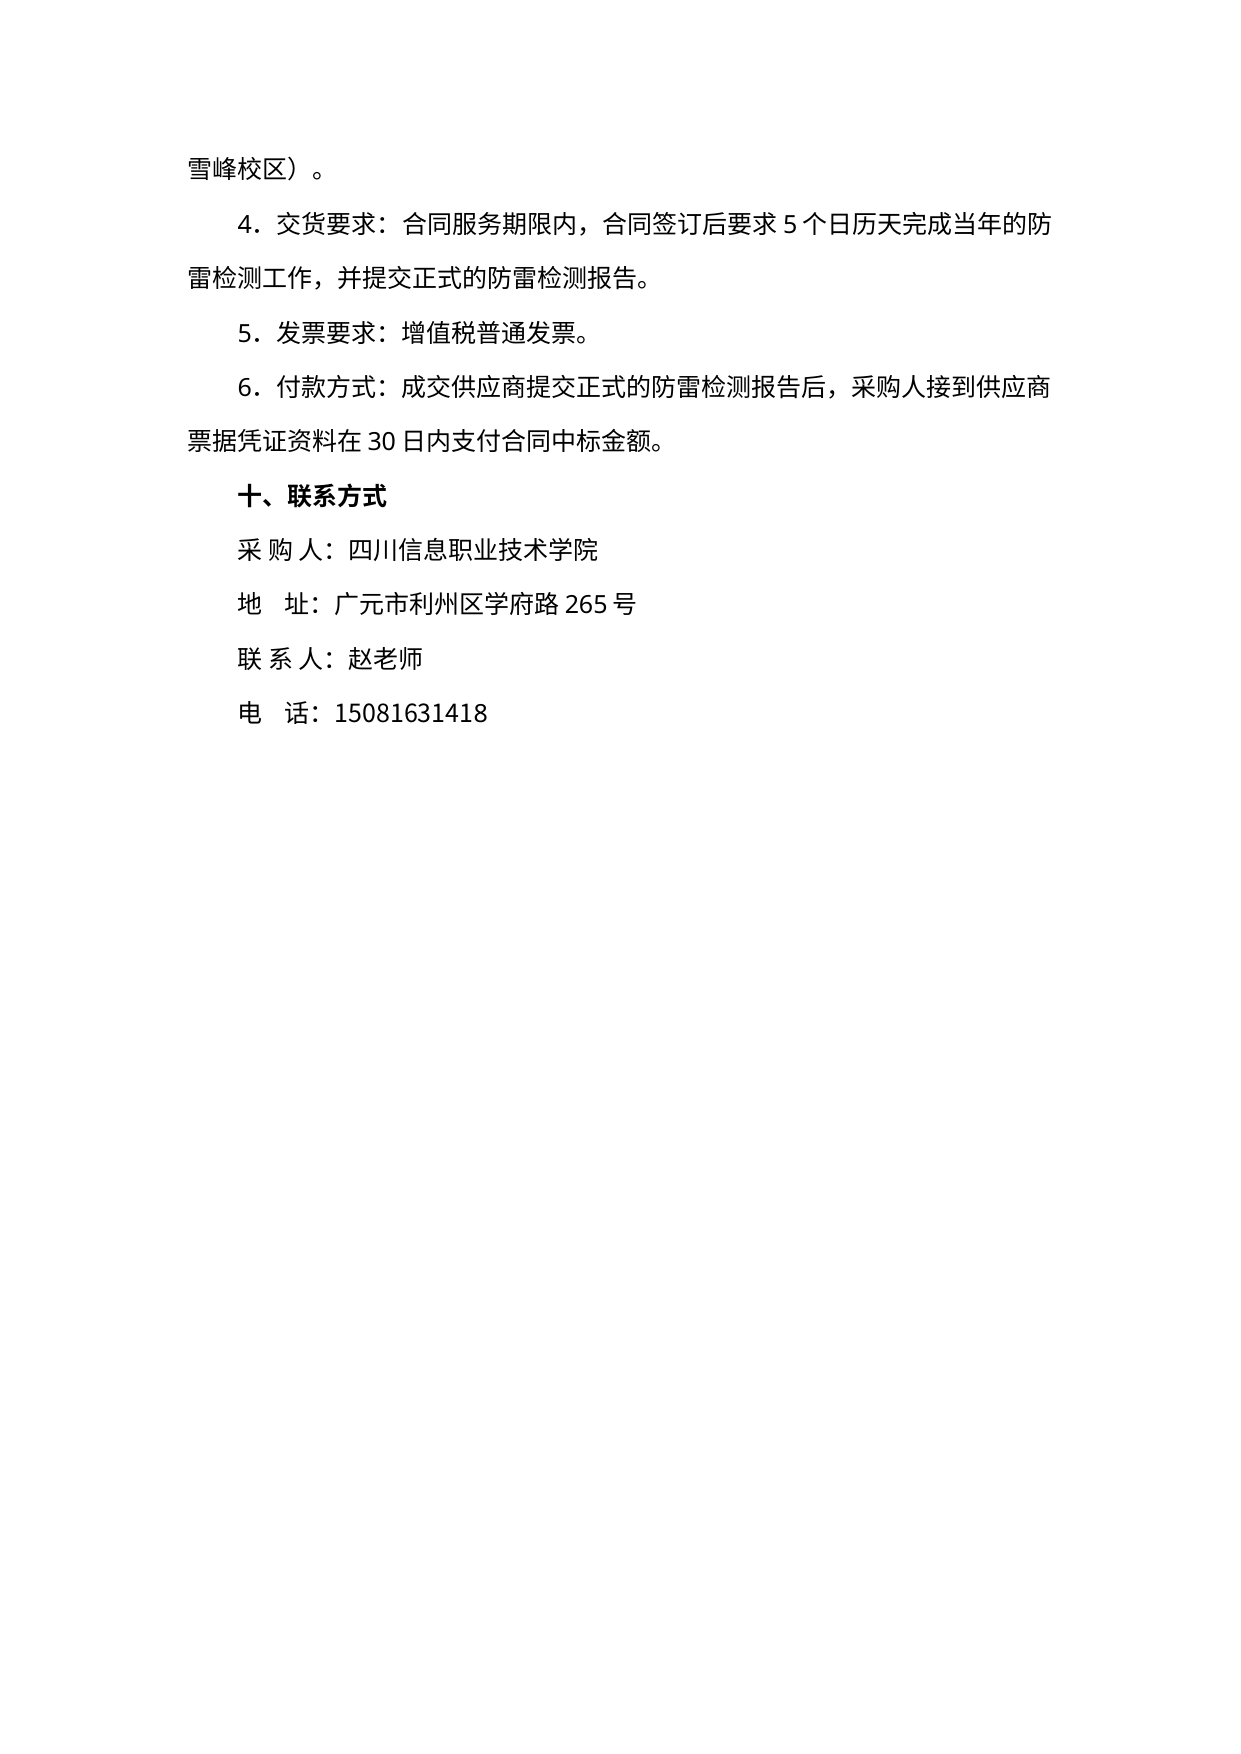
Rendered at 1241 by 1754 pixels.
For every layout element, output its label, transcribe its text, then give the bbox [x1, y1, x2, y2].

text 5．发票要求：增值税普通发票。 [187, 313, 1053, 349]
text 十、联系方式 [187, 476, 1053, 512]
text 地 址：广元市利州区学府路265号 [187, 585, 1053, 621]
text 采 购 人：四川信息职业技术学院 [187, 531, 1053, 567]
text 6．付款方式：成交供应商提交正式的防雷检测报告后，采购人接到供应商票据凭证资料在30日内支付合同中标金额。 [187, 367, 1053, 458]
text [187, 150, 1053, 186]
text 4．交货要求：合同服务期限内，合同签订后要求5个日历天完成当年的防雷检测工作，并提交正式的防雷检测报告。 [187, 204, 1053, 295]
text 联 系 人：赵老师 [187, 639, 1053, 676]
text 电 话：15081631418 [187, 694, 1053, 730]
